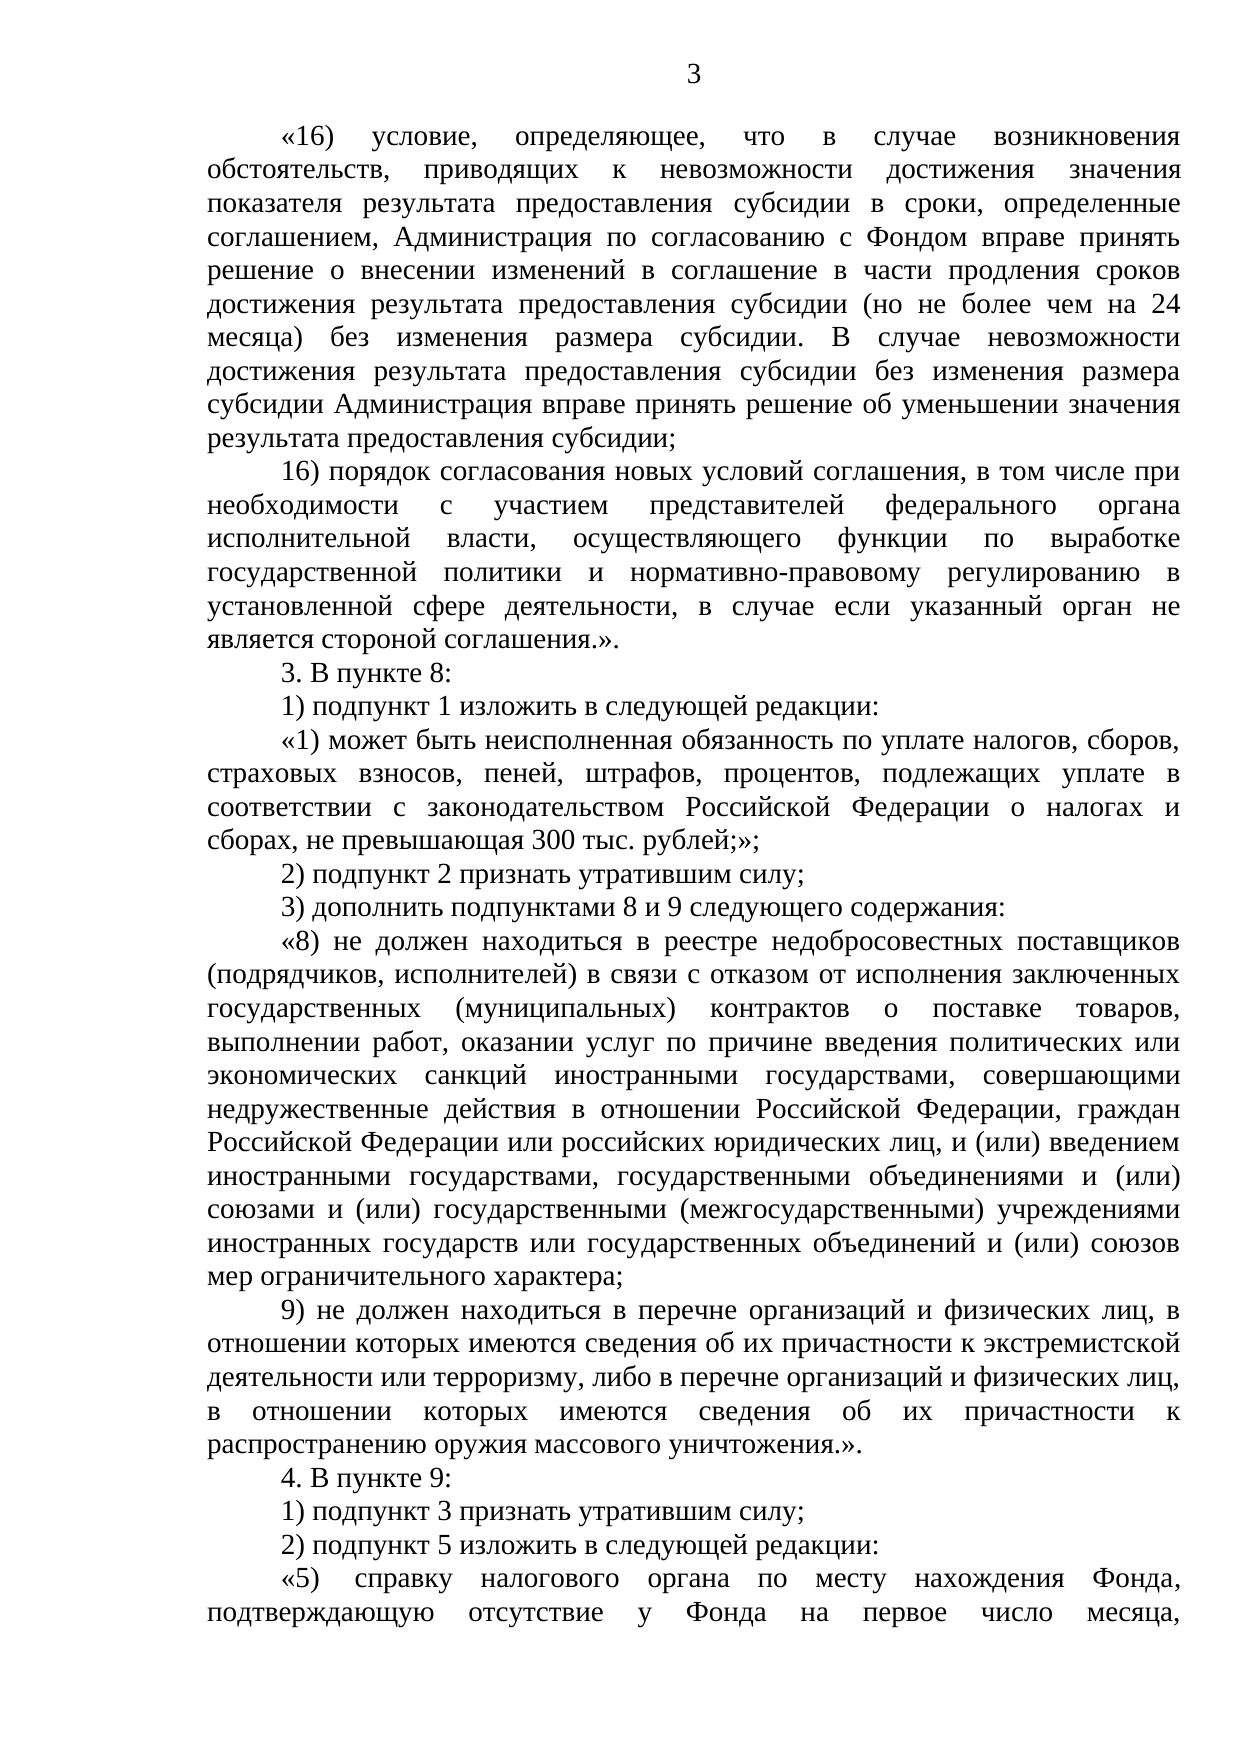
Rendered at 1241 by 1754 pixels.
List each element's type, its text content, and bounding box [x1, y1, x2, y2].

list 1) подпункт 3 признать утратившим силу; [207, 1493, 1181, 1527]
list 16) порядок согласования новых условий соглашения, в том числе при необходимости с участием представителей федерального органа исполнительной власти, осуществляющего функции по выработке государственной политики и нормативно-правовому регулированию в установленной сфере деятельности, в случае если указанный орган не является стороной соглашения.». [207, 453, 1181, 655]
list 3. В пункте 8: [281, 655, 1181, 688]
list «1) может быть неисполненная обязанность по уплате налогов, сборов, страховых взносов, пеней, штрафов, процентов, подлежащих уплате в соответствии с законодательством Российской Федерации о налогах и сборах, не превышающая 300 тыс. рублей;»; [207, 722, 1181, 856]
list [207, 1560, 1181, 1627]
list «8) не должен находиться в реестре недобросовестных поставщиков (подрядчиков, исполнителей) в связи с отказом от исполнения заключенных государственных (муниципальных) контрактов о поставке товаров, выполнении работ, оказании услуг по причине введения политических или экономических санкций иностранными государствами, совершающими недружественные действия в отношении Российской Федерации, граждан Российской Федерации или российских юридических лиц, и (или) введением иностранными государствами, государственными объединениями и (или) союзами и (или) государственными (межгосударственными) учреждениями иностранных государств или государственных объединений и (или) союзов мер ограничительного характера; [207, 923, 1181, 1292]
list 4. В пункте 9: [281, 1460, 1181, 1493]
list 1) подпункт 1 изложить в следующей редакции: [281, 688, 1181, 722]
list 3) дополнить подпунктами 8 и 9 следующего содержания: [207, 889, 1181, 923]
list 2) подпункт 5 изложить в следующей редакции: [207, 1527, 1181, 1560]
list «16) условие, определяющее, что в случае возникновения обстоятельств, приводящих к невозможности достижения значения показателя результата предоставления субсидии в сроки, определенные соглашением, Администрация по согласованию с Фондом вправе принять решение о внесении изменений в соглашение в части продления сроков достижения результата предоставления субсидии (но не более чем на 24 месяца) без изменения размера субсидии. В случае невозможности достижения результата предоставления субсидии без изменения размера субсидии Администрация вправе принять решение об уменьшении значения результата предоставления субсидии; [207, 118, 1181, 453]
list 2) подпункт 2 признать утратившим силу; [207, 856, 1181, 889]
list 9) не должен находиться в перечне организаций и физических лиц, в отношении которых имеются сведения об их причастности к экстремистской деятельности или терроризму, либо в перечне организаций и физических лиц, в отношении которых имеются сведения об их причастности к распространению оружия массового уничтожения.». [207, 1292, 1181, 1460]
